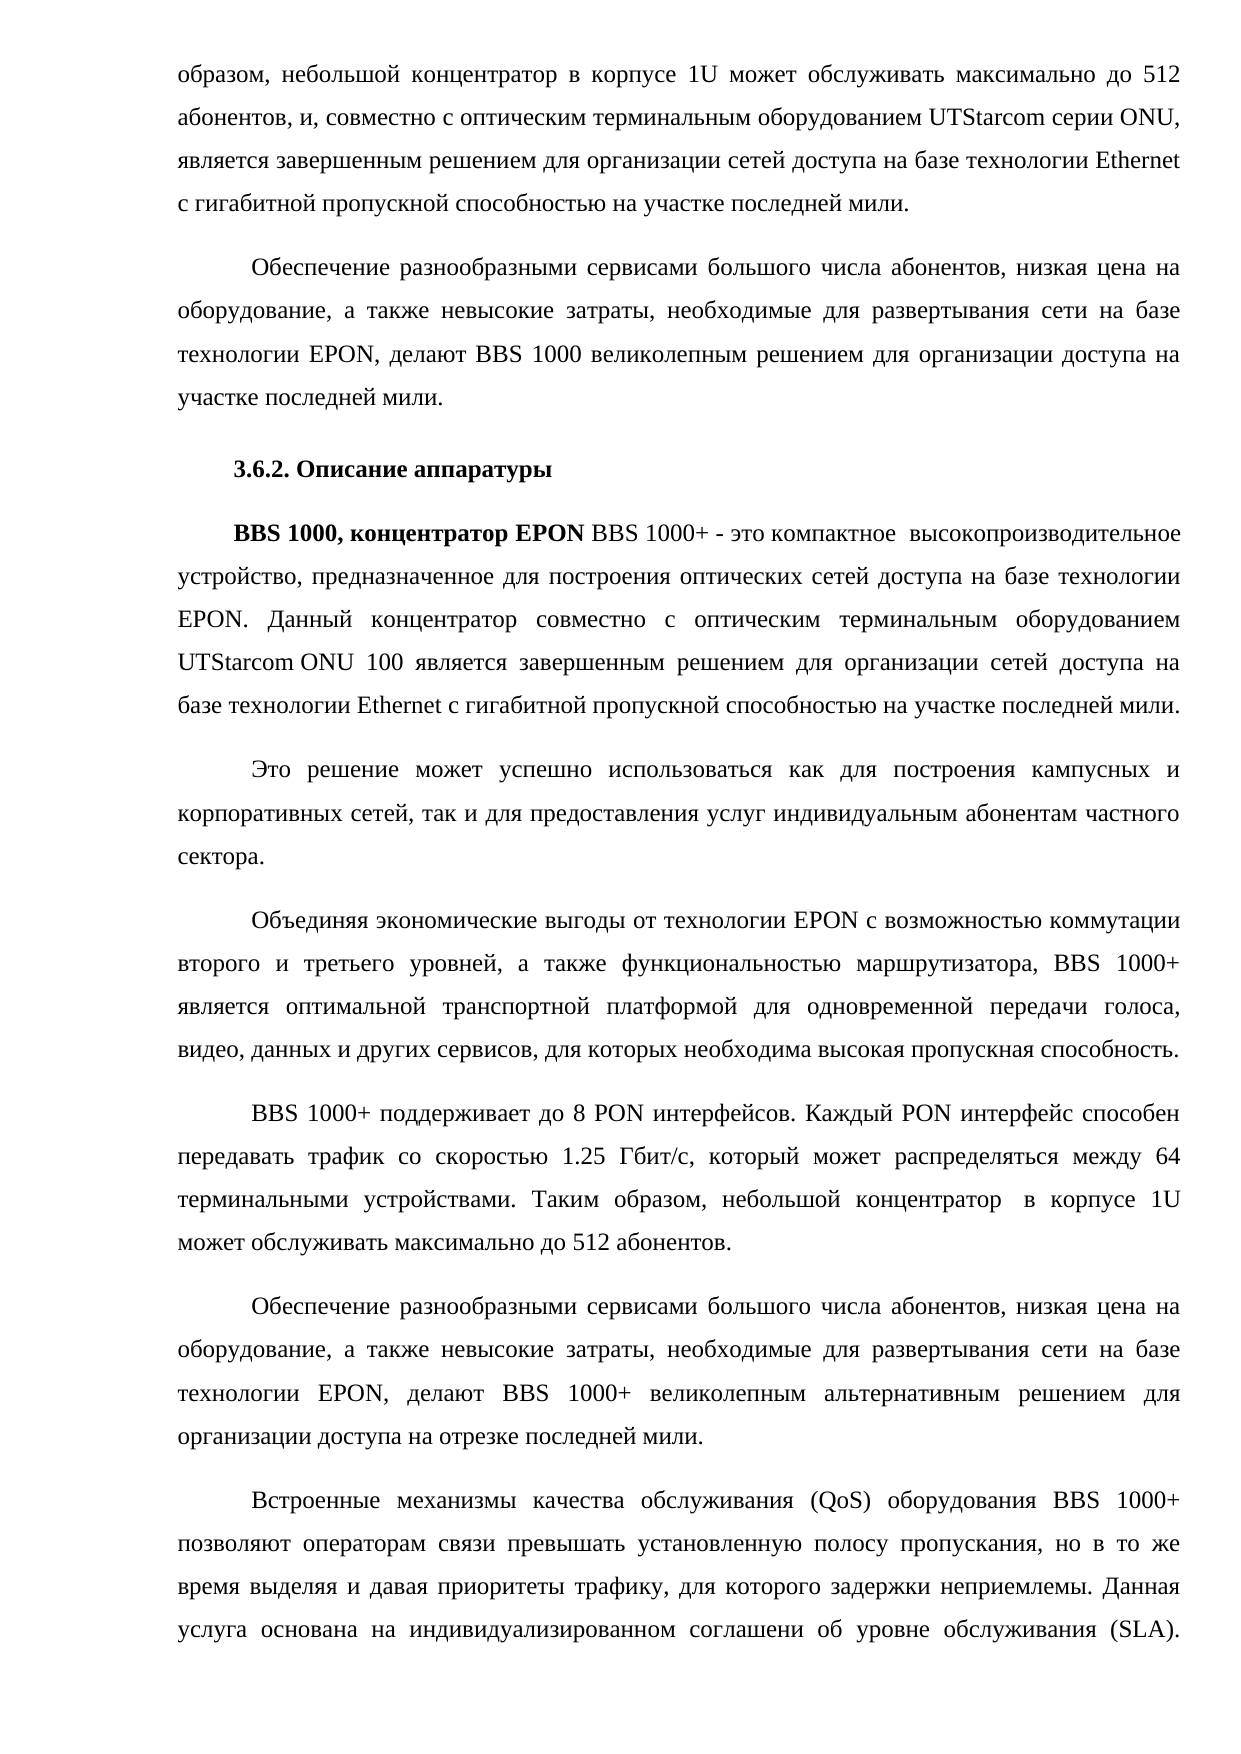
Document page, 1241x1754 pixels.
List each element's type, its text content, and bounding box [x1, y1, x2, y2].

text Объединяя экономические выгоды от технологии EPON с возможностью коммутации второго и третьего уровней, а также функциональностью маршрутизатора, BBS 1000+ является оптимальной транспортной платформой для одновременной передачи голоса, видео, данных и других сервисов, для которых необходима высокая пропускная способность. [177, 905, 1181, 1063]
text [177, 1485, 1181, 1643]
text Обеспечение разнообразными сервисами большого числа абонентов, низкая цена на оборудование, а также невысокие затраты, необходимые для развертывания сети на базе технологии EPON, делают BBS 1000 великолепным решением для организации доступа на участке последней мили. [177, 252, 1181, 411]
text Обеспечение разнообразными сервисами большого числа абонентов, низкая цена на оборудование, а также невысокие затраты, необходимые для развертывания сети на базе технологии EPON, делают BBS 1000+ великолепным альтернативным решением для организации доступа на отрезке последней мили. [177, 1291, 1181, 1449]
text Это решение может успешно использоваться как для построения кампусных и корпоративных сетей, так и для предоставления услуг индивидуальным абонентам частного сектора. [177, 754, 1181, 869]
text BBS 1000, концентратор EPON BBS 1000+ - это компактное высокопроизводительное устройство, предназначенное для построения оптических сетей доступа на базе технологии EPON. Данный концентратор совместно с оптическим терминальным оборудованием UTStarcom ONU 100 является завершенным решением для организации сетей доступа на базе технологии Ethernet с гигабитной пропускной способностью на участке последней мили. [177, 518, 1181, 719]
text 3.6.2. Описание аппаратуры [177, 454, 1181, 483]
text BBS 1000+ поддерживает до 8 PON интерфейсов. Каждый PON интерфейс способен передавать трафик со скоростью 1.25 Гбит/с, который может распределяться между 64 терминальными устройствами. Таким образом, небольшой концентратор в корпусе 1U может обслуживать максимально до 512 абонентов. [177, 1098, 1181, 1256]
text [177, 59, 1181, 217]
